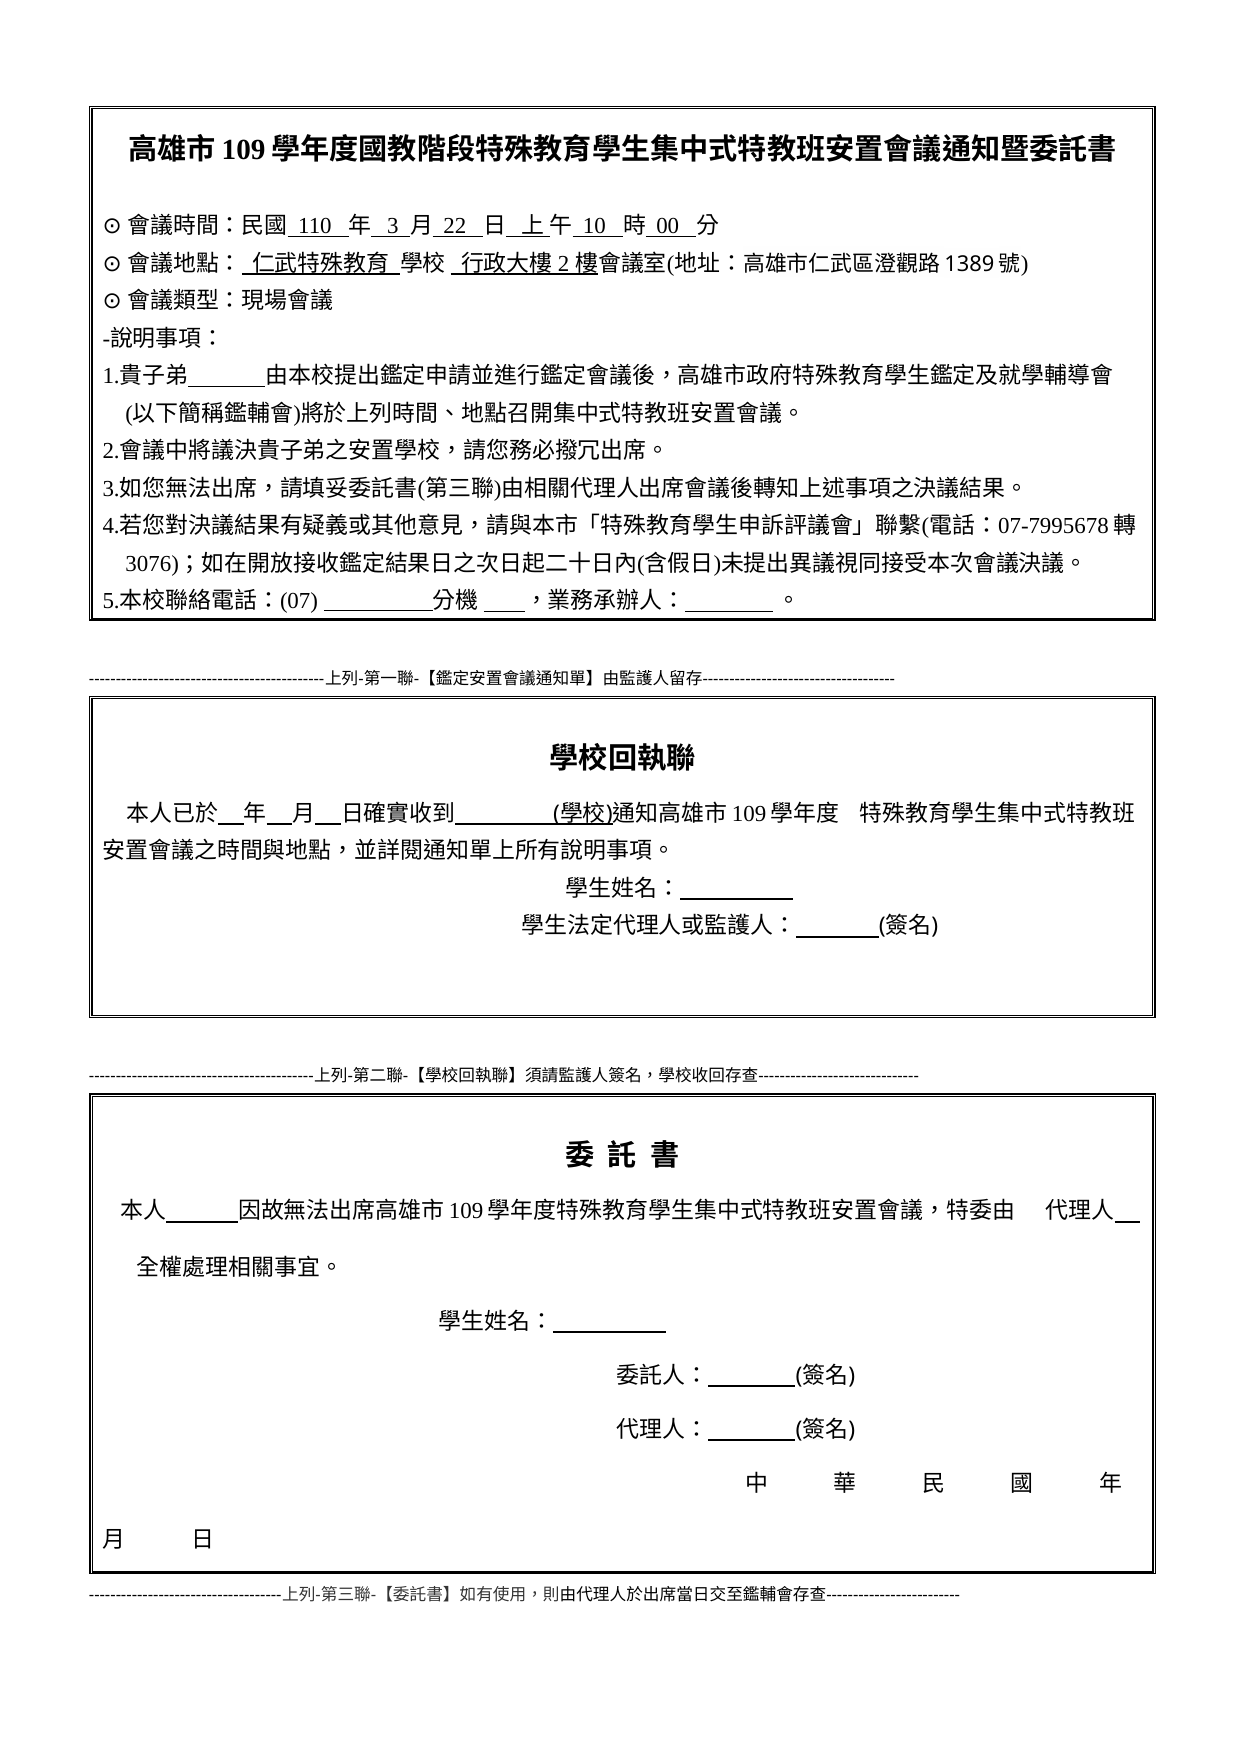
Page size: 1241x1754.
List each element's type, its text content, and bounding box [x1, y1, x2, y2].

text ------------------------------------上列-第三聯-【委託書】如有使用，則由代理人於出席當日交至鑑輔會存查------------------------- [89, 1574, 1152, 1612]
text ------------------------------------------上列-第二聯-【學校回執聯】須請監護人簽名，學校收回存查------------------------------ [89, 1056, 1152, 1093]
table_header 學校回執聯 本人已於 年 月 日確實收到 (學校)通知高雄市109學年度 特殊教育學生集中式特教班安置會議之時間與地點，並詳閱通知單上所有說明事項。 學生姓名： 學生法定代理人或監護人： (簽名) [93, 699, 1152, 1015]
text --------------------------------------------上列-第一聯-【鑑定安置會議通知單】由監護人留存------------------------------------ [89, 658, 1152, 696]
table_header 委 託 書 本人 因故無法出席高雄市109學年度特殊教育學生集中式特教班安置會議，特委由 代理人 全權處理相關事宜。 學生姓名： 委託人： (簽名) 代理人： (簽名) 中華民國年月日 [93, 1097, 1152, 1571]
table_header 高雄市109學年度國教階段特殊教育學生集中式特教班安置會議通知暨委託書 ⊙ 會議時間：民國 110 年 3 月 22 日 上 午 10 時 00 分 ⊙ 會議地點： 仁武特殊教育 學校 行政大樓 2 樓會議室(地址：高雄市仁武區澄觀路1389號) ⊙ 會議類型：現場會議 -說明事項： 1.貴子弟 由本校提出鑑定申請並進行鑑定會議後，高雄市政府特殊教育學生鑑定及就學輔導會(以下簡稱鑑輔會)將於上列時間、地點召開集中式特教班安置會議。 2.會議中將議決貴子弟之安置學校，請您務必撥冗出席。 3.如您無法出席，請填妥委託書(第三聯)由相關代理人出席會議後轉知上述事項之決議結果。 4.若您對決議結果有疑義或其他意見，請與本市「特殊教育學生申訴評議會」聯繫(電話：07-7995678轉3076)；如在開放接收鑑定結果日之次日起二十日內(含假日)未提出異議視同接受本次會議決議。 5.本校聯絡電話：(07) 分機 ，業務承辦人： 。 [93, 109, 1152, 618]
